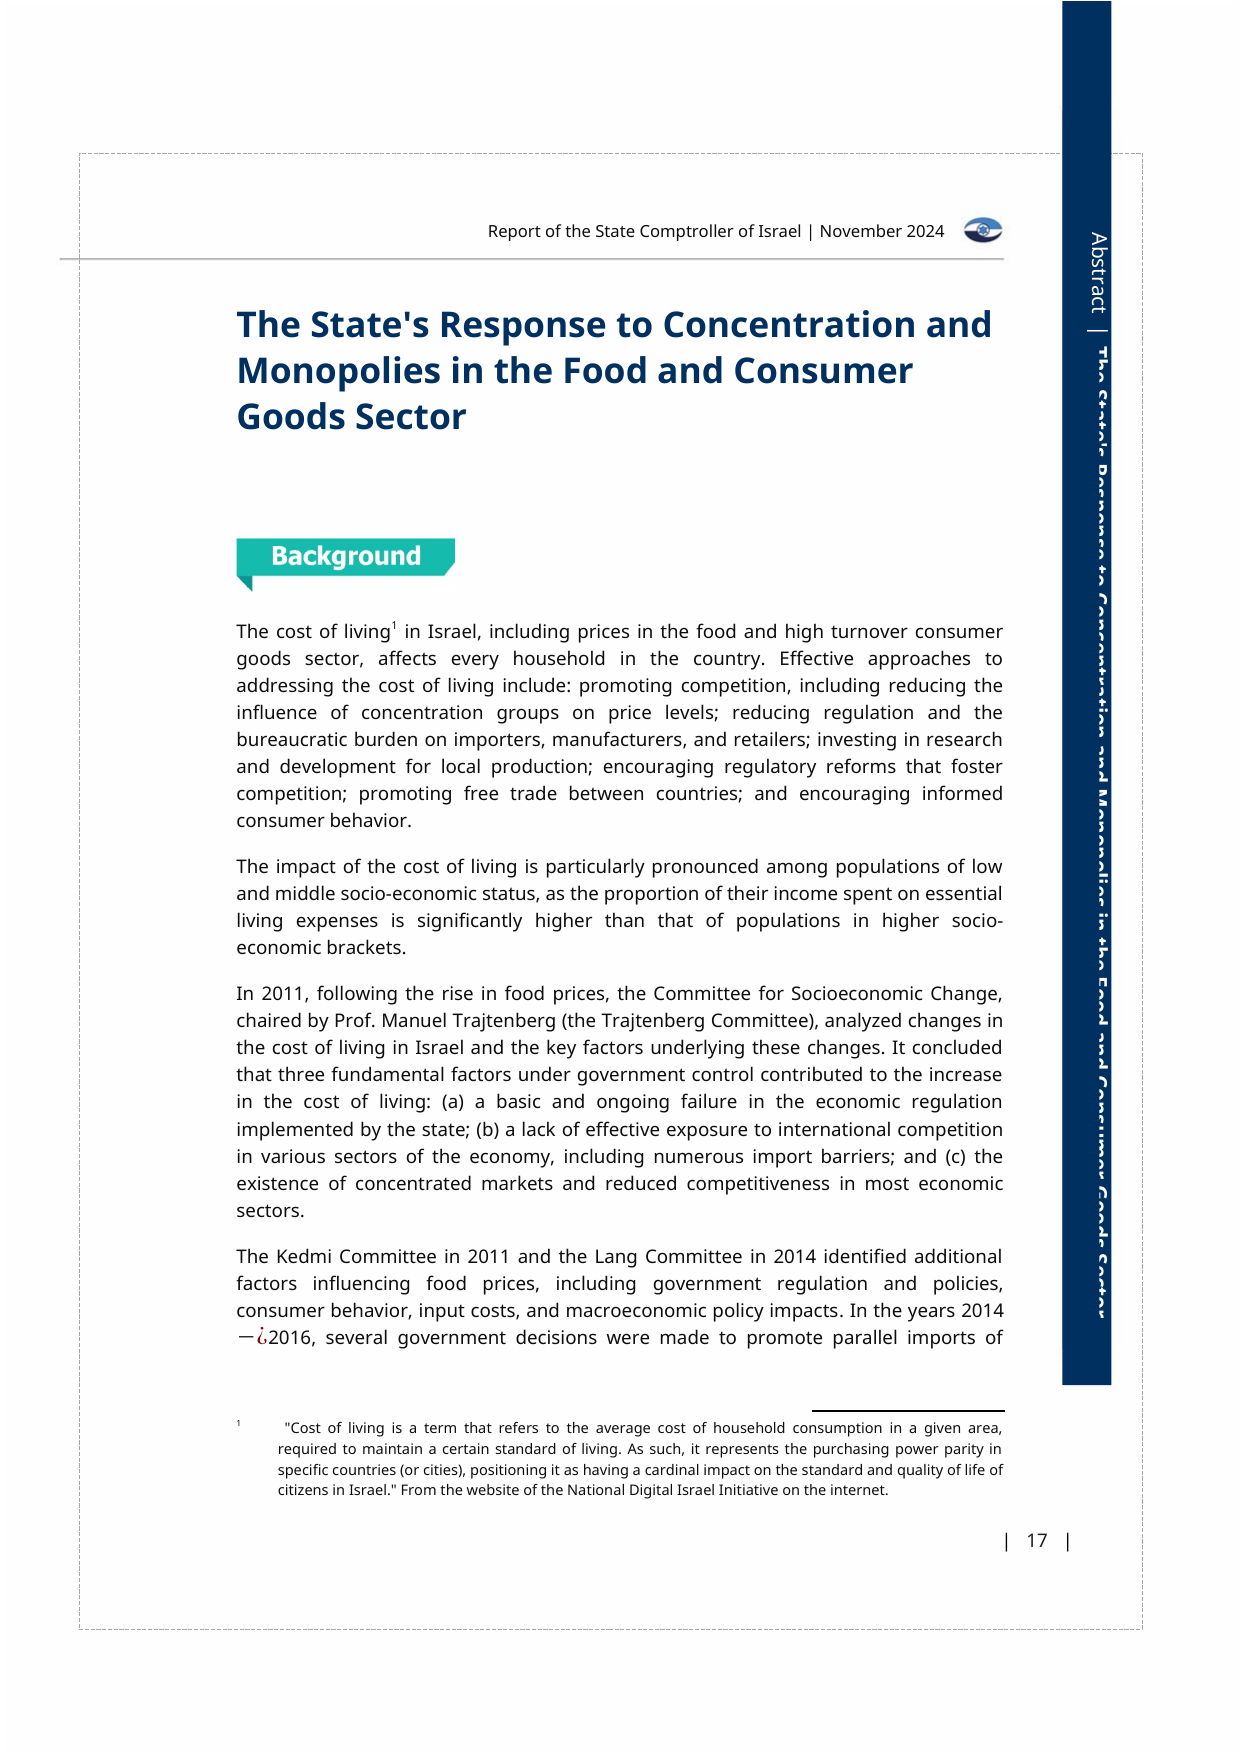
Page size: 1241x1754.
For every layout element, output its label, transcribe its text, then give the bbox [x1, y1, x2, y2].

text The impact of the cost of living is particularly pronounced among populations of low and middle socio-economic status, as the proportion of their income spent on essential living expenses is significantly higher than that of populations in higher socio-economic brackets. [236, 852, 1004, 960]
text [236, 1241, 1004, 1350]
picture [1, 1, 1240, 1753]
text In 2011, following the rise in food prices, the Committee for Socioeconomic Change, chaired by Prof. Manuel Trajtenberg (the Trajtenberg Committee), analyzed changes in the cost of living in Israel and the key factors underlying these changes. It concluded that three fundamental factors under government control contributed to the increase in the cost of living: (a) a basic and ongoing failure in the economic regulation implemented by the state; (b) a lack of effective exposure to international competition in various sectors of the economy, including numerous import barriers; and (c) the existence of concentrated markets and reduced competitiveness in most economic sectors. [236, 979, 1004, 1223]
text The State's Response to Concentration and Monopolies in the Food and Consumer Goods Sector [236, 301, 1019, 439]
text The cost of living in Israel, including prices in the food and high turnover consumer goods sector, affects every household in the country. Effective approaches to addressing the cost of living include: promoting competition, including reducing the influence of concentration groups on price levels; reducing regulation and the bureaucratic burden on importers, manufacturers, and retailers; investing in research and development for local production; encouraging regulatory reforms that foster competition; promoting free trade between countries; and encouraging informed consumer behavior. [236, 616, 1004, 833]
